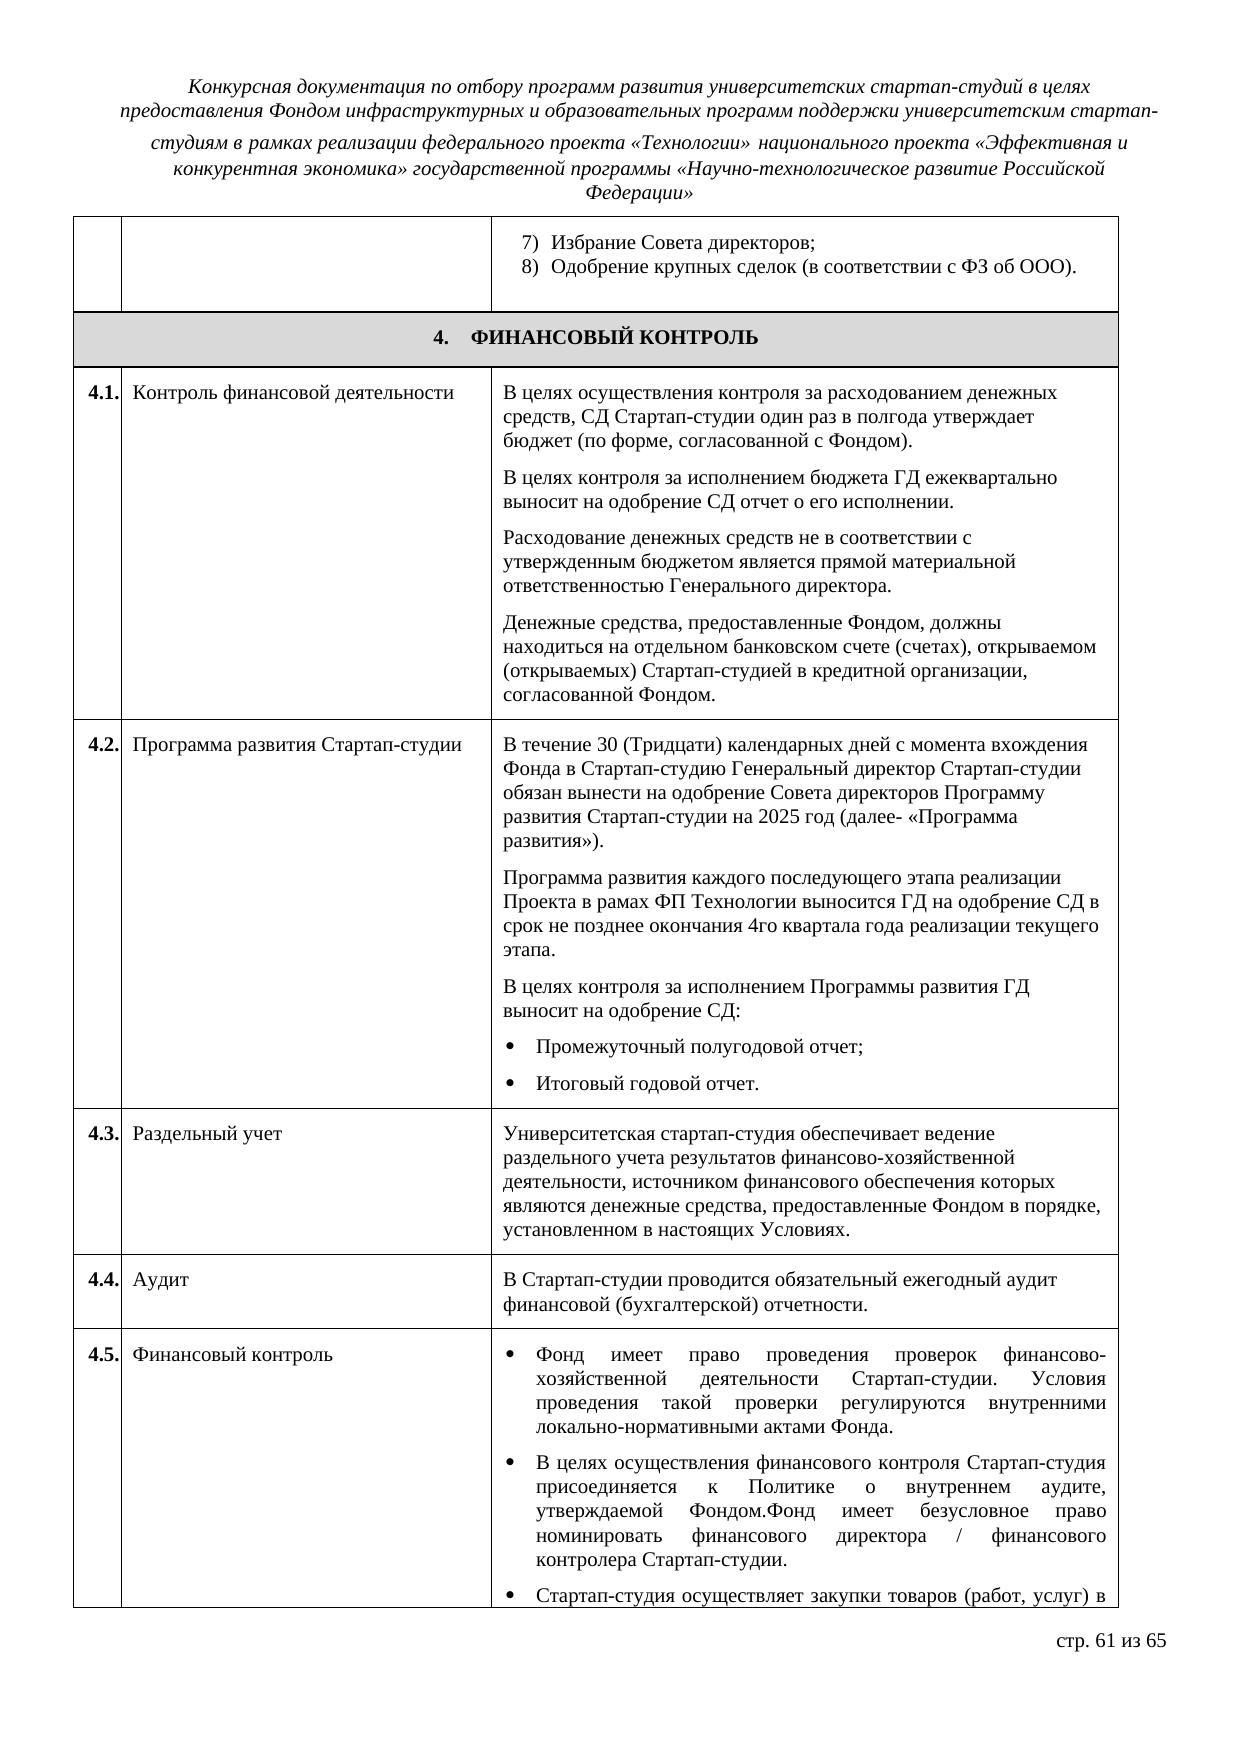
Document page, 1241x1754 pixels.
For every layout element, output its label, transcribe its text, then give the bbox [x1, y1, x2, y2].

table_cell В целях осуществления контроля за расходованием денежных средств, СД Стартап-студии один раз в полгода утверждает бюджет (по форме, согласованной с Фондом). В целях контроля за исполнением бюджета ГД ежеквартально выносит на одобрение СД отчет о его исполнении. Расходование денежных средств не в соответствии с утвержденным бюджетом является прямой материальной ответственностью Генерального директора. Денежные средства, предоставленные Фондом, должны находиться на отдельном банковском счете (счетах), открываемом (открываемых) Стартап-студией в кредитной организации, согласованной Фондом. [492, 368, 1118, 719]
table_cell В Стартап-студии проводится обязательный ежегодный аудит финансовой (бухгалтерской) отчетности. [492, 1255, 1118, 1328]
table_cell Раздельный учет [122, 1109, 491, 1254]
table_cell Программа развития Стартап-студии [122, 720, 491, 1107]
table_cell В течение 30 (Тридцати) календарных дней с момента вхождения Фонда в Стартап-студию Генеральный директор Стартап-студии обязан вынести на одобрение Совета директоров Программу развития Стартап-студии на 2025 год (далее- «Программа развития»). Программа развития каждого последующего этапа реализации Проекта в рамах ФП Технологии выносится ГД на одобрение СД в срок не позднее окончания 4го квартала года реализации текущего этапа. В целях контроля за исполнением Программы развития ГД выносит на одобрение СД: Промежуточный полугодовой отчет; Итоговый годовой отчет. [492, 720, 1118, 1107]
table_cell [74, 1329, 121, 1607]
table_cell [492, 217, 1118, 311]
table_cell [74, 217, 121, 311]
table_cell [74, 1255, 121, 1328]
table_cell Аудит [122, 1255, 491, 1328]
table_cell Финансовый контроль [122, 1329, 491, 1607]
table_cell Контроль финансовой деятельности [122, 368, 491, 719]
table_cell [122, 217, 491, 311]
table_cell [492, 1329, 1118, 1607]
table_cell [74, 1109, 121, 1254]
table_cell Университетская стартап-студия обеспечивает ведение раздельного учета результатов финансово-хозяйственной деятельности, источником финансового обеспечения которых являются денежные средства, предоставленные Фондом в порядке, установленном в настоящих Условиях. [492, 1109, 1118, 1254]
table_cell ФИНАНСОВЫЙ КОНТРОЛЬ [74, 313, 1118, 366]
table_cell [74, 368, 121, 719]
table_cell [74, 720, 121, 1107]
